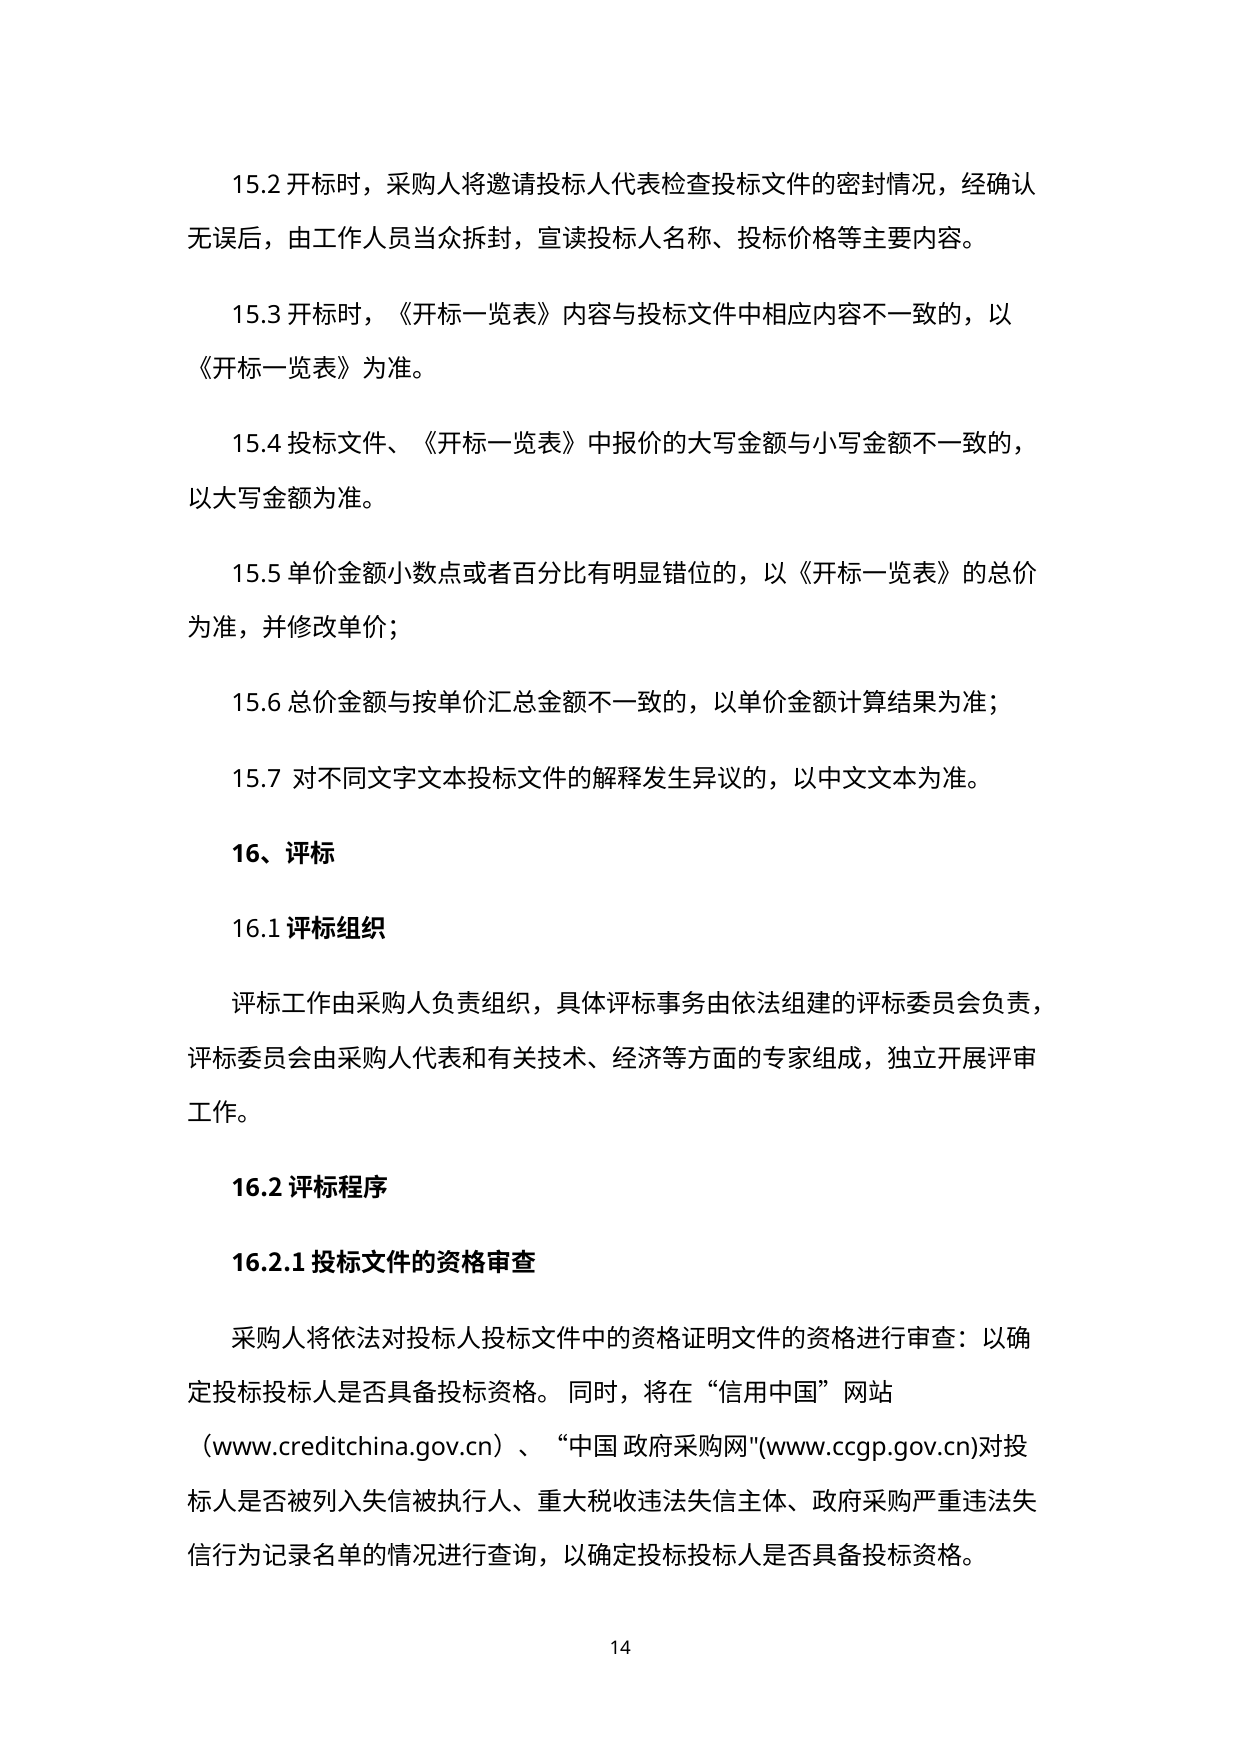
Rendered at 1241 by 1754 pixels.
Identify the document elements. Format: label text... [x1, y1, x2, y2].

text 评标工作由采购人负责组织，具体评标事务由依法组建的评标委员会负责，评标委员会由采购人代表和有关技术、经济等方面的专家组成，独立开展评审工作。 [187, 984, 1053, 1129]
text 15.7 对不同文字文本投标文件的解释发生异议的，以中文文本为准。 [187, 758, 1053, 794]
text 15.5 单价金额小数点或者百分比有明显错位的，以《开标一览表》的总价为准，并修改单价； [187, 553, 1053, 644]
text 16、评标 [187, 833, 1053, 869]
text 16.1 评标组织 [187, 908, 1053, 945]
text 15.4 投标文件、《开标一览表》中报价的大写金额与小写金额不一致的，以大写金额为准。 [187, 424, 1053, 514]
text 采购人将依法对投标人投标文件中的资格证明文件的资格进行审查：以确定投标投标人是否具备投标资格。 同时，将在“信用中国”网站（www.creditchina.gov.cn）、“中国 政府采购网"(www.ccgp.gov.cn)对投标人是否被列入失信被执行人、重大税收违法失信主体、政府采购严重违法失信行为记录名单的情况进行查询，以确定投标投标人是否具备投标资格。 [187, 1318, 1053, 1572]
text 15.3 开标时，《开标一览表》内容与投标文件中相应内容不一致的，以《开标一览表》为准。 [187, 294, 1053, 385]
text 15.6 总价金额与按单价汇总金额不一致的，以单价金额计算结果为准； [187, 683, 1053, 719]
text 15.2 开标时，采购人将邀请投标人代表检查投标文件的密封情况，经确认无误后，由工作人员当众拆封，宣读投标人名称、投标价格等主要内容。 [187, 164, 1053, 255]
text 16.2 评标程序 [187, 1168, 1053, 1204]
text 16.2.1 投标文件的资格审查 [187, 1243, 1053, 1279]
